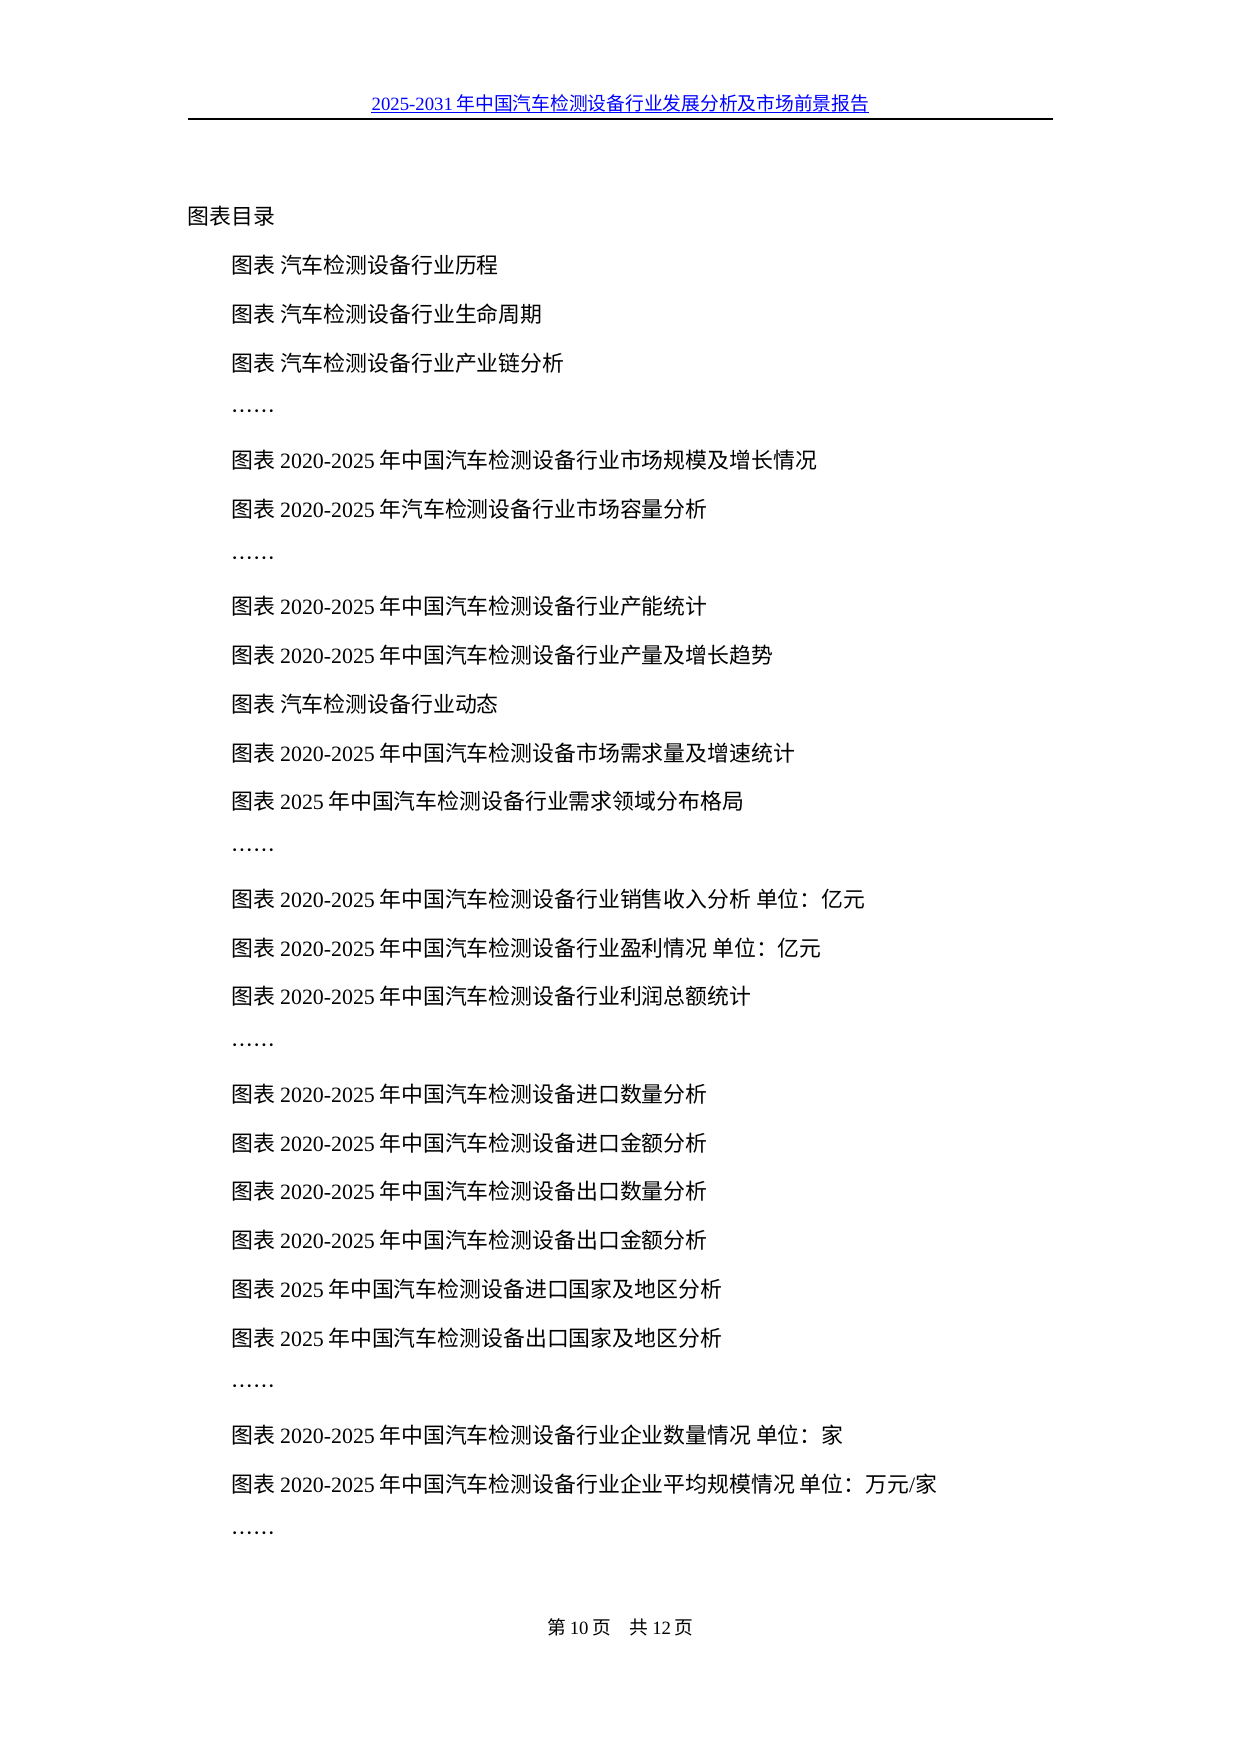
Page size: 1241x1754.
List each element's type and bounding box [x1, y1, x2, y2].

text [187, 150, 1053, 1548]
